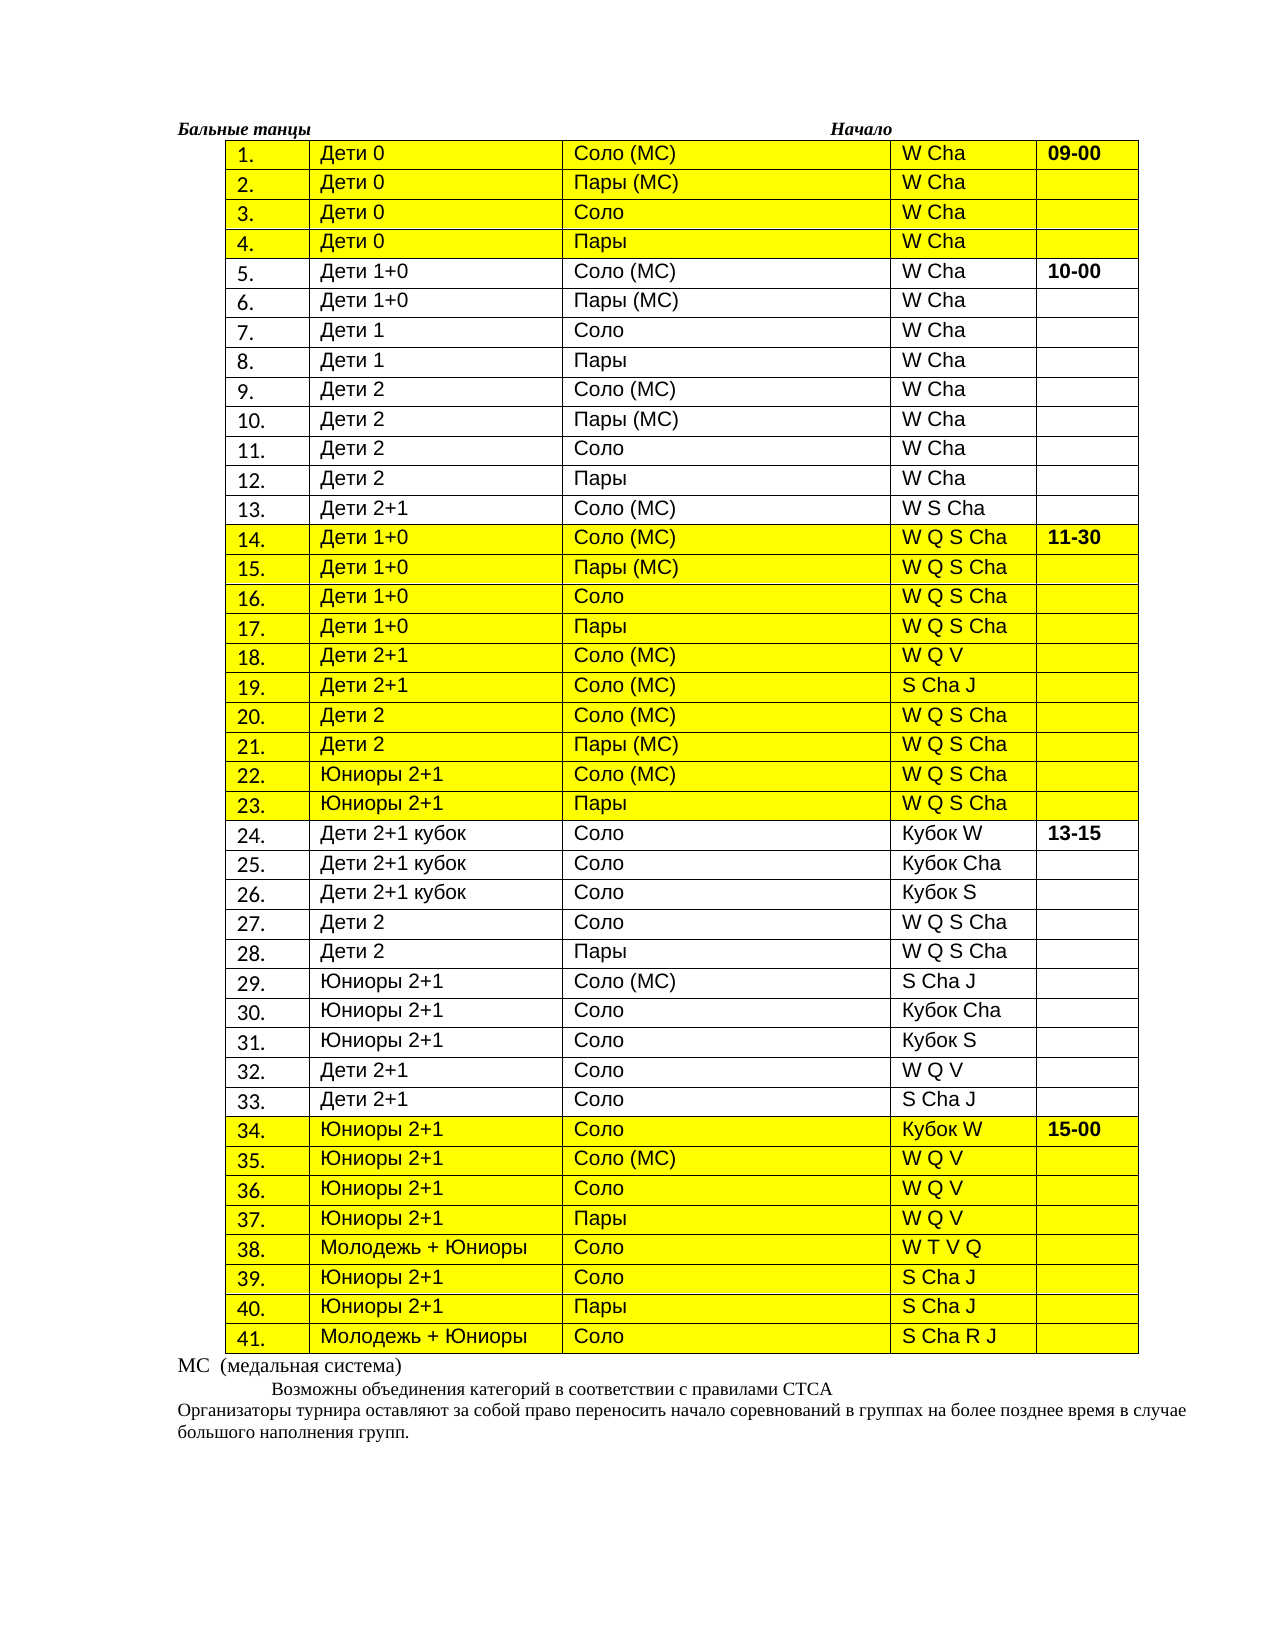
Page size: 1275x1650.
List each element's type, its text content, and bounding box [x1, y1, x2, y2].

table_cell [226, 762, 309, 791]
table_cell Пары (МС) [563, 170, 890, 199]
table_cell Соло [563, 1117, 890, 1146]
table_cell [226, 466, 309, 495]
table_cell Соло (МС) [563, 525, 890, 554]
table_cell W Q S Cha [891, 910, 1036, 938]
table_cell Юниоры 2+1 [310, 792, 562, 820]
table_cell [1037, 733, 1138, 761]
table_cell Дети 2+1 [310, 1058, 562, 1086]
table_cell Пары [563, 614, 890, 643]
table_header [226, 141, 309, 169]
table_cell Дети 1+0 [310, 525, 562, 554]
table_cell S Cha J [891, 1295, 1036, 1323]
table_cell W Cha [891, 437, 1036, 465]
table_cell Молодежь + Юниоры [310, 1324, 562, 1353]
table_cell Дети 2+1 [310, 644, 562, 672]
table_cell Соло [563, 585, 890, 613]
text Бальные танцы Начало [177, 118, 1186, 140]
table_cell [1037, 1058, 1138, 1086]
table_cell Кубок S [891, 1028, 1036, 1057]
table_cell W Q S Cha [891, 614, 1036, 643]
table_cell Дети 2 [310, 407, 562, 436]
table_cell W Q V [891, 644, 1036, 672]
table_cell Соло (МС) [563, 762, 890, 791]
table_cell [1037, 762, 1138, 791]
table_cell Молодежь + Юниоры [310, 1235, 562, 1264]
table_cell W Q V [891, 1147, 1036, 1175]
table_cell [1037, 466, 1138, 495]
table_cell Соло [563, 910, 890, 938]
table_cell [226, 170, 309, 199]
table_cell Пары (МС) [563, 733, 890, 761]
table_cell [226, 200, 309, 228]
table_cell Соло [563, 318, 890, 347]
table_cell [1037, 378, 1138, 406]
table_cell Пары (МС) [563, 289, 890, 317]
table_cell W Q S Cha [891, 525, 1036, 554]
table_cell Юниоры 2+1 [310, 1206, 562, 1234]
table_cell [1037, 644, 1138, 672]
table_cell S Cha R J [891, 1324, 1036, 1353]
table_cell Дети 2 [310, 466, 562, 495]
table_cell Кубок S [891, 880, 1036, 909]
table_cell W Cha [891, 200, 1036, 228]
table_cell W Q V [891, 1176, 1036, 1205]
table_cell Соло (МС) [563, 1147, 890, 1175]
table_cell W Cha [891, 289, 1036, 317]
table_cell Соло (МС) [563, 378, 890, 406]
table_cell [226, 555, 309, 583]
table_cell [226, 496, 309, 524]
table_cell Соло (МС) [563, 644, 890, 672]
table_cell W Q V [891, 1058, 1036, 1086]
table_header 09-00 [1037, 141, 1138, 169]
table_cell [1037, 230, 1138, 258]
table_cell Дети 2 [310, 437, 562, 465]
table_cell [1037, 969, 1138, 998]
table_cell Соло [563, 437, 890, 465]
table_cell [226, 969, 309, 998]
table_cell Дети 2 [310, 378, 562, 406]
table_cell Дети 1+0 [310, 555, 562, 583]
table_cell [226, 348, 309, 376]
table_cell [1037, 348, 1138, 376]
table_cell W Cha [891, 170, 1036, 199]
table_header Соло (МС) [563, 141, 890, 169]
table_cell [226, 1058, 309, 1086]
table_cell [1037, 407, 1138, 436]
table_cell Пары [563, 466, 890, 495]
table_cell Соло (МС) [563, 496, 890, 524]
table_cell Юниоры 2+1 [310, 1176, 562, 1205]
table_cell [1037, 1324, 1138, 1353]
table_cell W Q S Cha [891, 555, 1036, 583]
table_cell [226, 1265, 309, 1293]
table_cell Кубок Cha [891, 851, 1036, 879]
table_cell Соло [563, 1058, 890, 1086]
table_cell [1037, 940, 1138, 968]
table_cell W Cha [891, 466, 1036, 495]
table_cell Пары [563, 792, 890, 820]
table_cell [226, 1295, 309, 1323]
table_cell Дети 1+0 [310, 585, 562, 613]
table_cell Дети 2+1 [310, 1088, 562, 1116]
table_cell Дети 2 [310, 940, 562, 968]
table_cell [1037, 496, 1138, 524]
table_cell Соло [563, 1028, 890, 1057]
table_cell Юниоры 2+1 [310, 762, 562, 791]
table_cell Дети 0 [310, 200, 562, 228]
table_cell Пары [563, 1295, 890, 1323]
table_cell [226, 821, 309, 850]
table_cell 11-30 [1037, 525, 1138, 554]
table_cell [1037, 289, 1138, 317]
table_cell Соло [563, 1265, 890, 1293]
table_cell 13-15 [1037, 821, 1138, 850]
text Организаторы турнира оставляют за собой право переносить начало соревнований в группах на более позднее время в случае большого наполнения групп. [410, 1399, 1206, 1442]
table_cell Дети 1+0 [310, 614, 562, 643]
table_cell [226, 1206, 309, 1234]
table_cell Дети 2+1 [310, 496, 562, 524]
table_cell Соло (МС) [563, 259, 890, 288]
table_cell [226, 1147, 309, 1175]
table_cell [1037, 318, 1138, 347]
table_cell [1037, 200, 1138, 228]
table_cell [226, 378, 309, 406]
table_cell Соло [563, 880, 890, 909]
table_cell [226, 703, 309, 731]
table_cell [1037, 673, 1138, 702]
table_cell [226, 437, 309, 465]
table_cell [1037, 703, 1138, 731]
table_cell [226, 289, 309, 317]
table_cell W Q S Cha [891, 585, 1036, 613]
table_cell [1037, 585, 1138, 613]
table_cell Соло [563, 1235, 890, 1264]
table_cell W Cha [891, 378, 1036, 406]
table_cell W Cha [891, 230, 1036, 258]
table_cell Дети 2+1 кубок [310, 821, 562, 850]
table_cell [226, 318, 309, 347]
table_cell Пары [563, 1206, 890, 1234]
table_cell Юниоры 2+1 [310, 1265, 562, 1293]
text Возможны объединения категорий в соответствии с правилами СТСА [271, 1377, 1206, 1399]
table_cell W T V Q [891, 1235, 1036, 1264]
table_cell Дети 1 [310, 318, 562, 347]
table_cell [226, 851, 309, 879]
table_cell Пары [563, 230, 890, 258]
table_cell W Cha [891, 348, 1036, 376]
table_cell [1037, 1206, 1138, 1234]
table_cell S Cha J [891, 969, 1036, 998]
table_cell Соло [563, 1324, 890, 1353]
table_cell [226, 880, 309, 909]
table_cell Юниоры 2+1 [310, 1147, 562, 1175]
table_cell Соло [563, 999, 890, 1027]
table_cell [1037, 170, 1138, 199]
table_cell [226, 1028, 309, 1057]
table_cell Кубок W [891, 821, 1036, 850]
table_cell [226, 585, 309, 613]
table_cell Дети 2 [310, 703, 562, 731]
table_cell W Q S Cha [891, 940, 1036, 968]
table_cell 15-00 [1037, 1117, 1138, 1146]
table_cell Юниоры 2+1 [310, 999, 562, 1027]
table_cell W Q S Cha [891, 762, 1036, 791]
table_cell [226, 644, 309, 672]
table_cell [226, 259, 309, 288]
table_cell Дети 2+1 кубок [310, 851, 562, 879]
table_cell Дети 2+1 [310, 673, 562, 702]
table_cell Пары (МС) [563, 407, 890, 436]
table_cell Соло [563, 1176, 890, 1205]
table_cell Кубок W [891, 1117, 1036, 1146]
table_header W Cha [891, 141, 1036, 169]
table_cell [226, 1176, 309, 1205]
table_cell Соло [563, 200, 890, 228]
table_cell [226, 673, 309, 702]
table_cell Соло [563, 821, 890, 850]
table_cell Пары (МС) [563, 555, 890, 583]
table_cell [1037, 1176, 1138, 1205]
table_cell [226, 733, 309, 761]
table_cell [1037, 1147, 1138, 1175]
table_cell W Q S Cha [891, 703, 1036, 731]
table_cell Дети 0 [310, 230, 562, 258]
table_cell Соло [563, 851, 890, 879]
table_cell Кубок Cha [891, 999, 1036, 1027]
table_cell Дети 1+0 [310, 289, 562, 317]
table_cell [1037, 792, 1138, 820]
table_cell Пары [563, 348, 890, 376]
table_cell [226, 1117, 309, 1146]
table_cell W Q S Cha [891, 792, 1036, 820]
table_cell [1037, 1028, 1138, 1057]
table_cell [1037, 437, 1138, 465]
table_cell S Cha J [891, 1265, 1036, 1293]
text МС (медальная система) [177, 1353, 1206, 1377]
table_cell [1037, 614, 1138, 643]
table_cell Пары [563, 940, 890, 968]
table_cell [226, 230, 309, 258]
table_cell [1037, 1265, 1138, 1293]
table_cell [226, 910, 309, 938]
table_cell W S Cha [891, 496, 1036, 524]
table_cell Дети 2+1 кубок [310, 880, 562, 909]
table_cell [226, 1324, 309, 1353]
table_cell Соло (МС) [563, 703, 890, 731]
table_cell W Cha [891, 259, 1036, 288]
table_cell 10-00 [1037, 259, 1138, 288]
table_cell [226, 525, 309, 554]
table_cell W Q S Cha [891, 733, 1036, 761]
table_cell W Cha [891, 407, 1036, 436]
table_cell [1037, 1295, 1138, 1323]
table_header Дети 0 [310, 141, 562, 169]
table_cell [226, 1088, 309, 1116]
table_cell Соло [563, 1088, 890, 1116]
table_cell Юниоры 2+1 [310, 1295, 562, 1323]
table_cell Дети 1+0 [310, 259, 562, 288]
table_cell W Q V [891, 1206, 1036, 1234]
table_cell [1037, 1235, 1138, 1264]
table_cell [1037, 851, 1138, 879]
table_cell [226, 940, 309, 968]
table_cell Юниоры 2+1 [310, 969, 562, 998]
table_cell W Cha [891, 318, 1036, 347]
table_cell S Cha J [891, 1088, 1036, 1116]
table_cell Юниоры 2+1 [310, 1028, 562, 1057]
table_cell [226, 999, 309, 1027]
table_cell [1037, 910, 1138, 938]
table_cell [226, 792, 309, 820]
table_cell Дети 0 [310, 170, 562, 199]
table_cell [1037, 1088, 1138, 1116]
table_cell Дети 2 [310, 910, 562, 938]
table_cell Соло (МС) [563, 969, 890, 998]
table_cell [1037, 999, 1138, 1027]
table_cell [1037, 880, 1138, 909]
table_cell Соло (МС) [563, 673, 890, 702]
table_cell [226, 1235, 309, 1264]
table_cell [226, 407, 309, 436]
table_cell S Cha J [891, 673, 1036, 702]
table_cell [1037, 555, 1138, 583]
table_cell [226, 614, 309, 643]
table_cell Дети 1 [310, 348, 562, 376]
table_cell Дети 2 [310, 733, 562, 761]
table_cell Юниоры 2+1 [310, 1117, 562, 1146]
